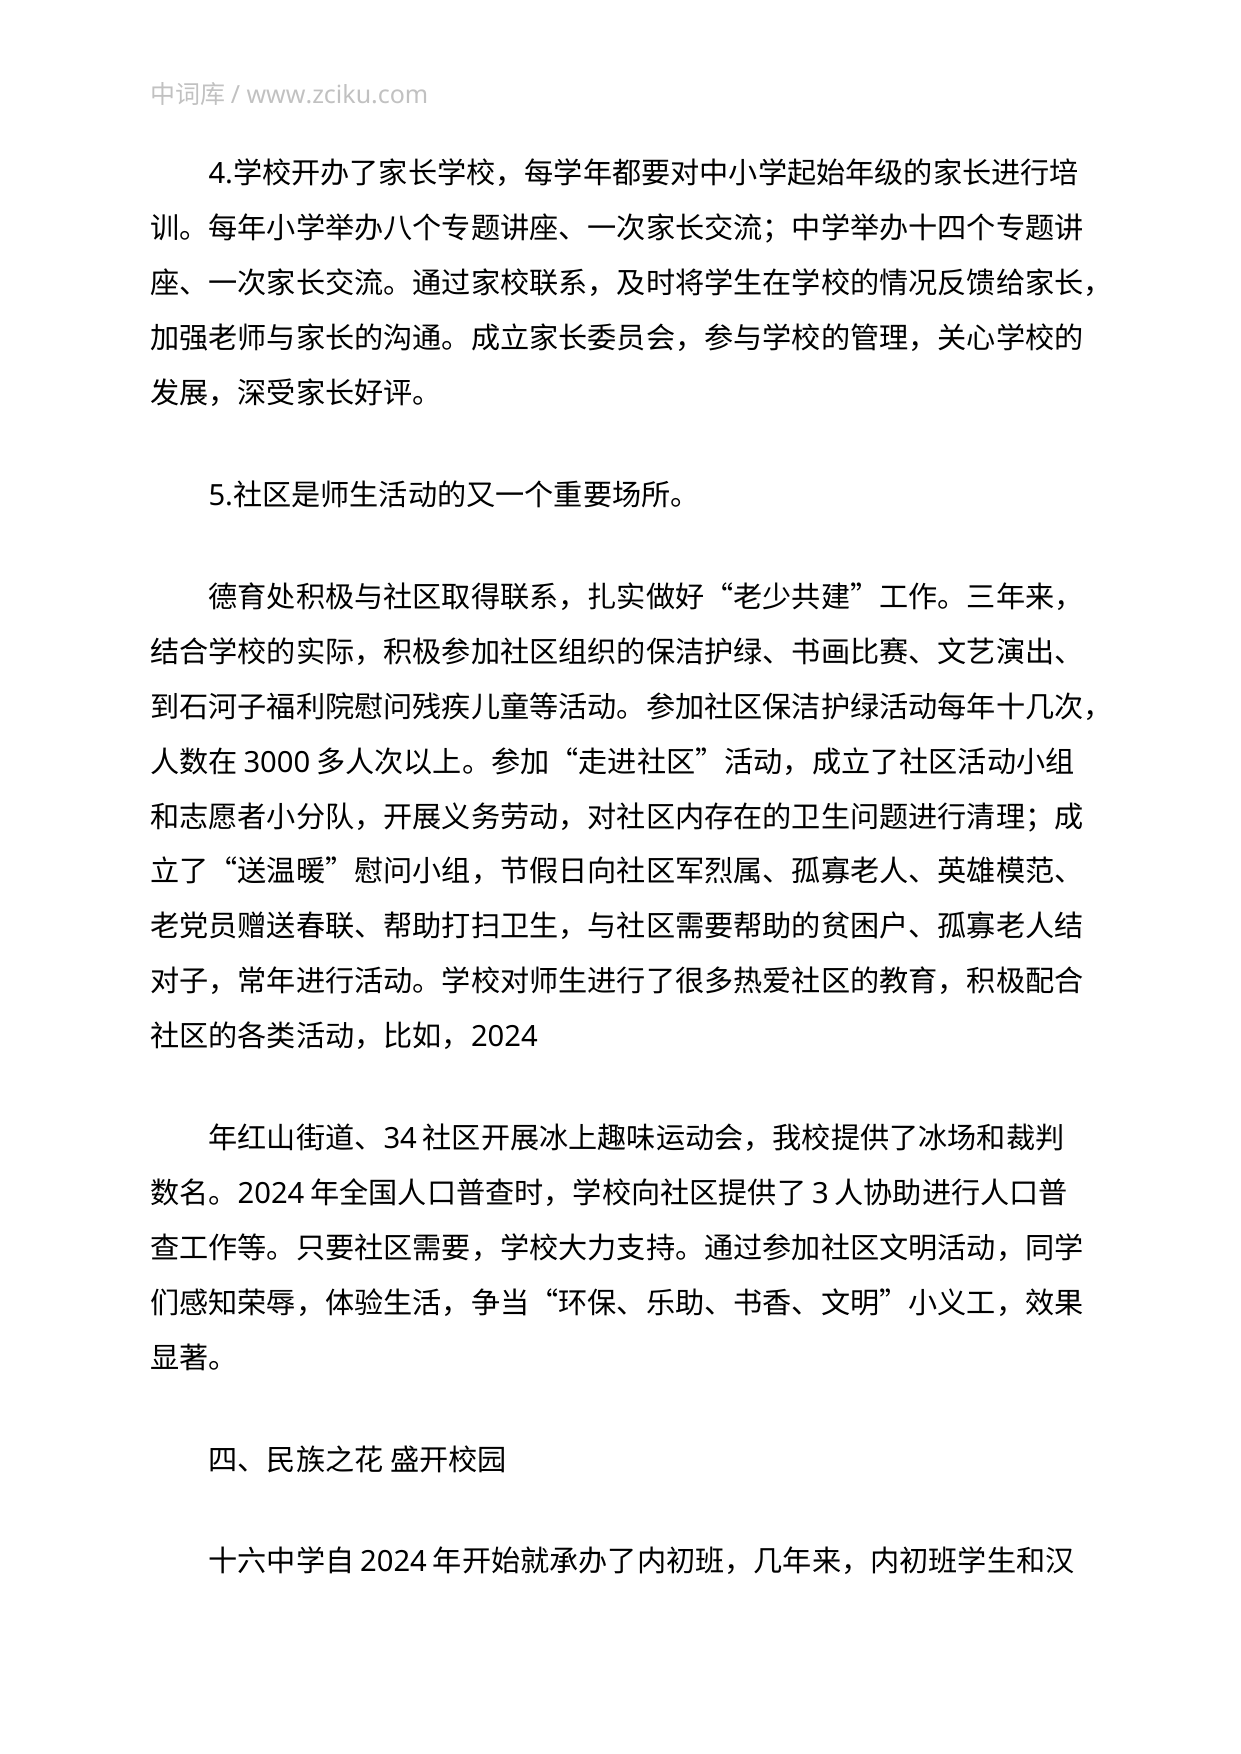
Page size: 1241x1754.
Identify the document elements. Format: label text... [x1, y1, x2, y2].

text 4.学校开办了家长学校，每学年都要对中小学起始年级的家长进行培训。每年小学举办八个专题讲座、一次家长交流；中学举办十四个专题讲座、一次家长交流。通过家校联系，及时将学生在学校的情况反馈给家长，加强老师与家长的沟通。成立家长委员会，参与学校的管理，关心学校的发展，深受家长好评。 [150, 150, 1090, 412]
text 年红山街道、34社区开展冰上趣味运动会，我校提供了冰场和裁判数名。2024年全国人口普查时，学校向社区提供了3人协助进行人口普查工作等。只要社区需要，学校大力支持。通过参加社区文明活动，同学们感知荣辱，体验生活，争当“环保、乐助、书香、文明”小义工，效果显著。 [150, 1115, 1090, 1377]
text 5.社区是师生活动的又一个重要场所。 [150, 471, 1090, 514]
text 德育处积极与社区取得联系，扎实做好“老少共建”工作。三年来，结合学校的实际，积极参加社区组织的保洁护绿、书画比赛、文艺演出、到石河子福利院慰问残疾儿童等活动。参加社区保洁护绿活动每年十几次，人数在3000多人次以上。参加“走进社区”活动，成立了社区活动小组和志愿者小分队，开展义务劳动，对社区内存在的卫生问题进行清理；成立了“送温暖”慰问小组，节假日向社区军烈属、孤寡老人、英雄模范、老党员赠送春联、帮助打扫卫生，与社区需要帮助的贫困户、孤寡老人结对子，常年进行活动。学校对师生进行了很多热爱社区的教育，积极配合社区的各类活动，比如，2024 [150, 573, 1090, 1055]
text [150, 1538, 1090, 1580]
text 四、民族之花 盛开校园 [150, 1436, 1090, 1478]
